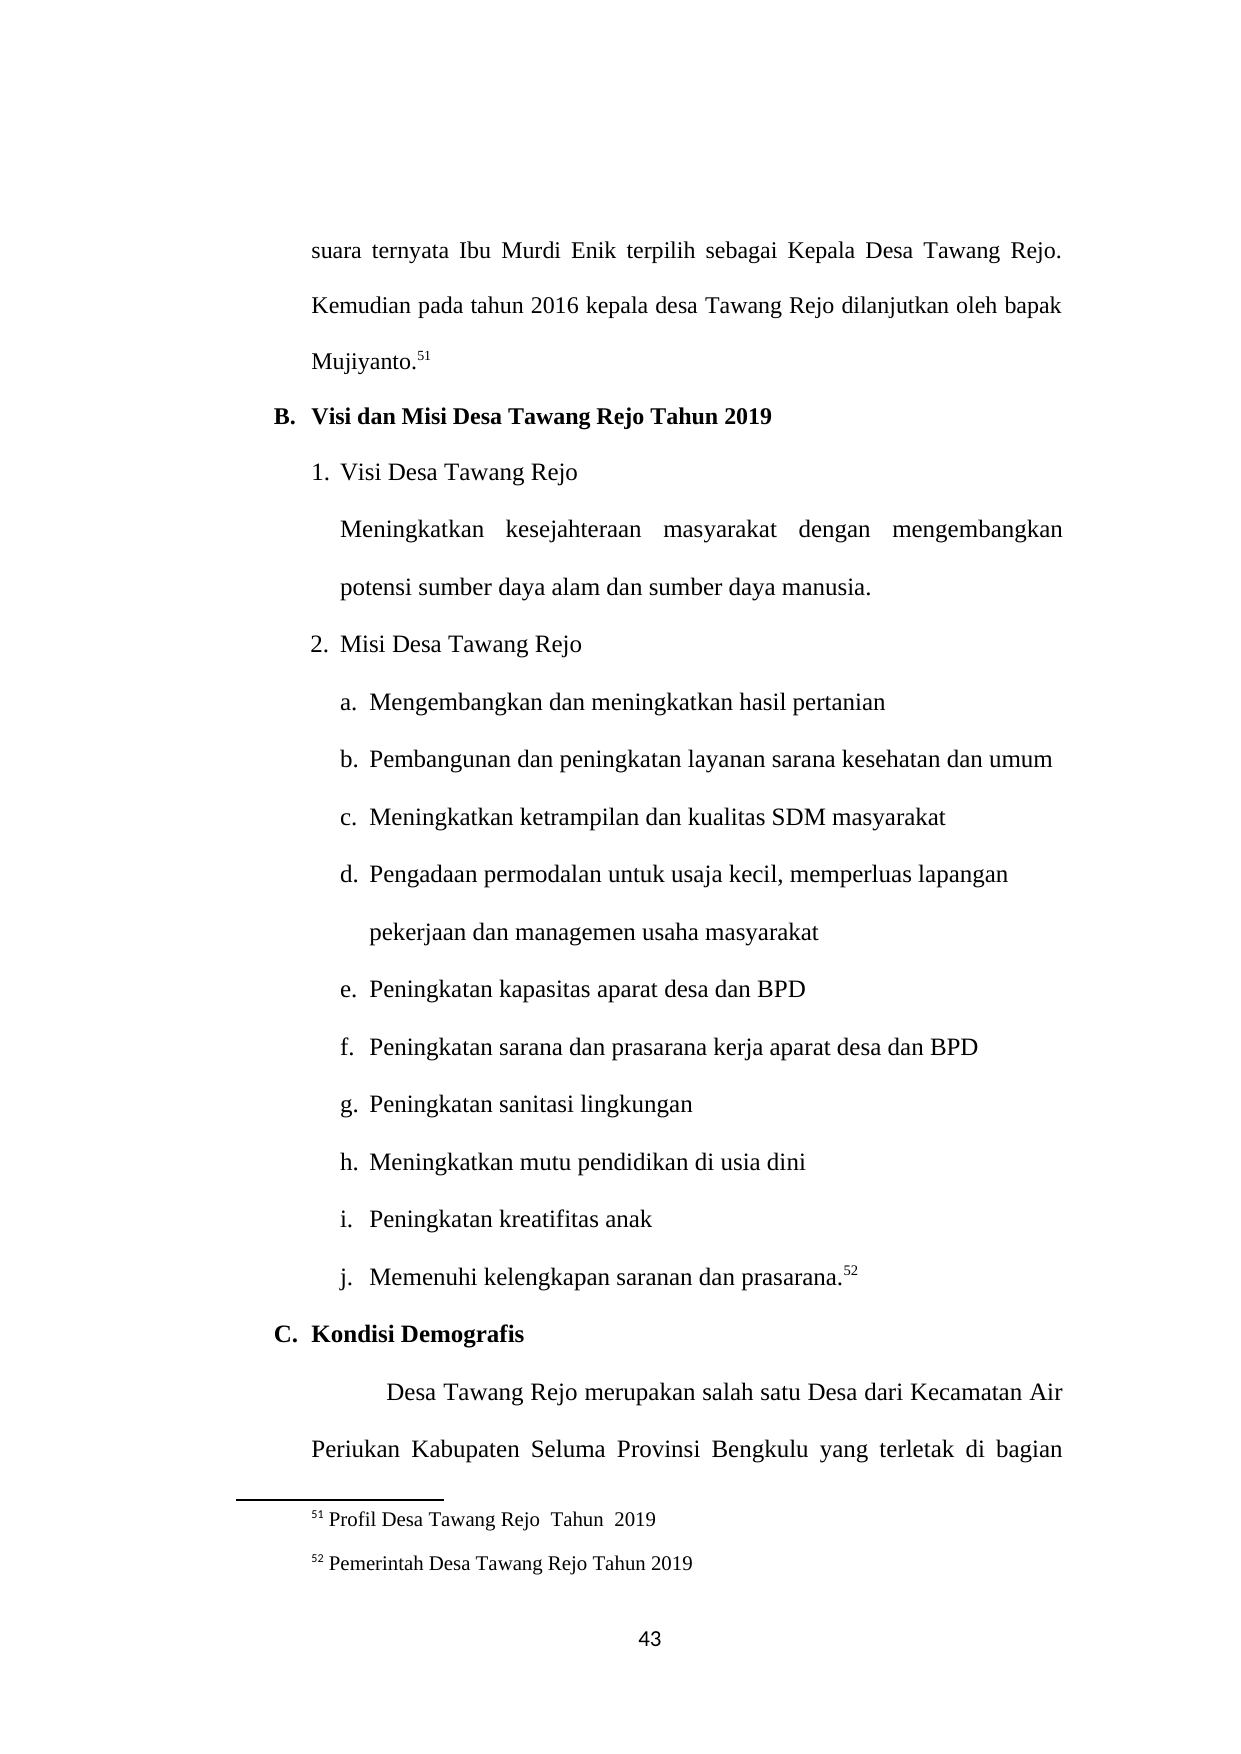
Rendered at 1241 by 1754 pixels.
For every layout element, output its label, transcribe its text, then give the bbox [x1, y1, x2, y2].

list Visi dan Misi Desa Tawang Rejo Tahun 2019 [274, 402, 1063, 429]
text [311, 236, 1063, 374]
list Peningkatan sanitasi lingkungan [340, 1089, 1063, 1118]
list Meningkatkan mutu pendidikan di usia dini [340, 1147, 1063, 1176]
list Peningkatan kreatifitas anak [340, 1204, 1063, 1233]
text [311, 1377, 1063, 1463]
list Memenuhi kelengkapan saranan dan prasarana. [340, 1262, 1063, 1291]
list Mengembangkan dan meningkatkan hasil pertanian [340, 687, 1063, 716]
list Peningkatan kapasitas aparat desa dan BPD [340, 974, 1063, 1003]
list Misi Desa Tawang Rejo [310, 629, 1063, 658]
text Meningkatkan kesejahteraan masyarakat dengan mengembangkan potensi sumber daya alam dan sumber daya manusia. [340, 514, 1063, 601]
list Meningkatkan ketrampilan dan kualitas SDM masyarakat [340, 802, 1063, 831]
list Pembangunan dan peningkatan layanan sarana kesehatan dan umum [340, 744, 1063, 773]
list Visi Desa Tawang Rejo [311, 457, 1063, 486]
list Peningkatan sarana dan prasarana kerja aparat desa dan BPD [340, 1032, 1063, 1061]
list Pengadaan permodalan untuk usaja kecil, memperluas lapangan pekerjaan dan managemen usaha masyarakat [340, 859, 1063, 946]
list Kondisi Demografis [274, 1319, 1063, 1348]
